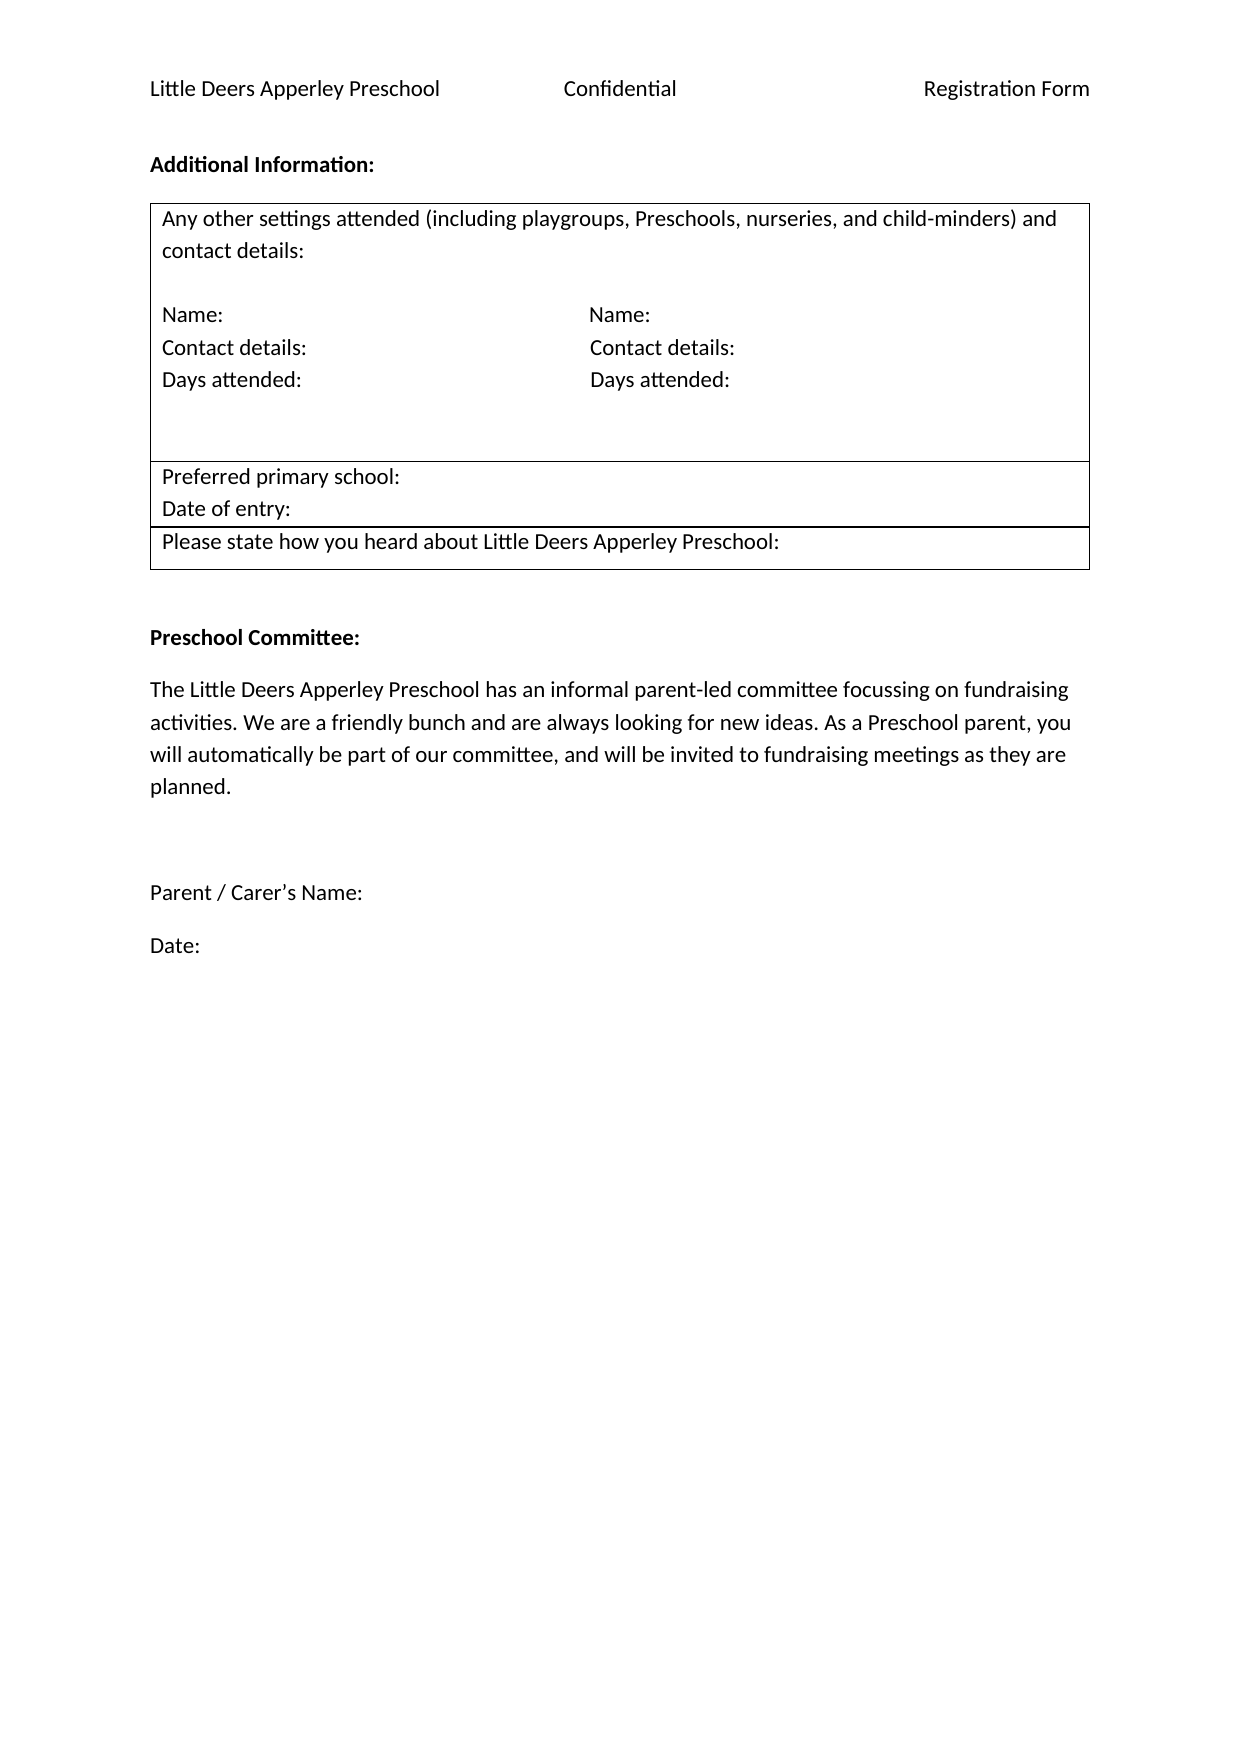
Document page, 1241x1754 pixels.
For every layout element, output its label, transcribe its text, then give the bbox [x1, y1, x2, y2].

text The Little Deers Apperley Preschool has an informal parent-led committee focussing on fundraising activities. We are a friendly bunch and are always looking for new ideas. As a Preschool parent, you will automatically be part of our committee, and will be invited to fundraising meetings as they are planned. [150, 676, 1090, 800]
text Parent / Carer’s Name: [150, 878, 1090, 906]
text Additional Information: [150, 150, 1090, 178]
table_header Any other settings attended (including playgroups, Preschools, nurseries, and child-minders) and contact details: Name: Name: Contact details: Contact details: Days attended: Days attended: [151, 204, 1089, 461]
text Preschool Committee: [150, 623, 1090, 651]
text Date: [150, 931, 1090, 959]
table_cell Preferred primary school: Date of entry: [151, 462, 1089, 526]
table_cell Please state how you heard about Little Deers Apperley Preschool: [151, 528, 1089, 568]
